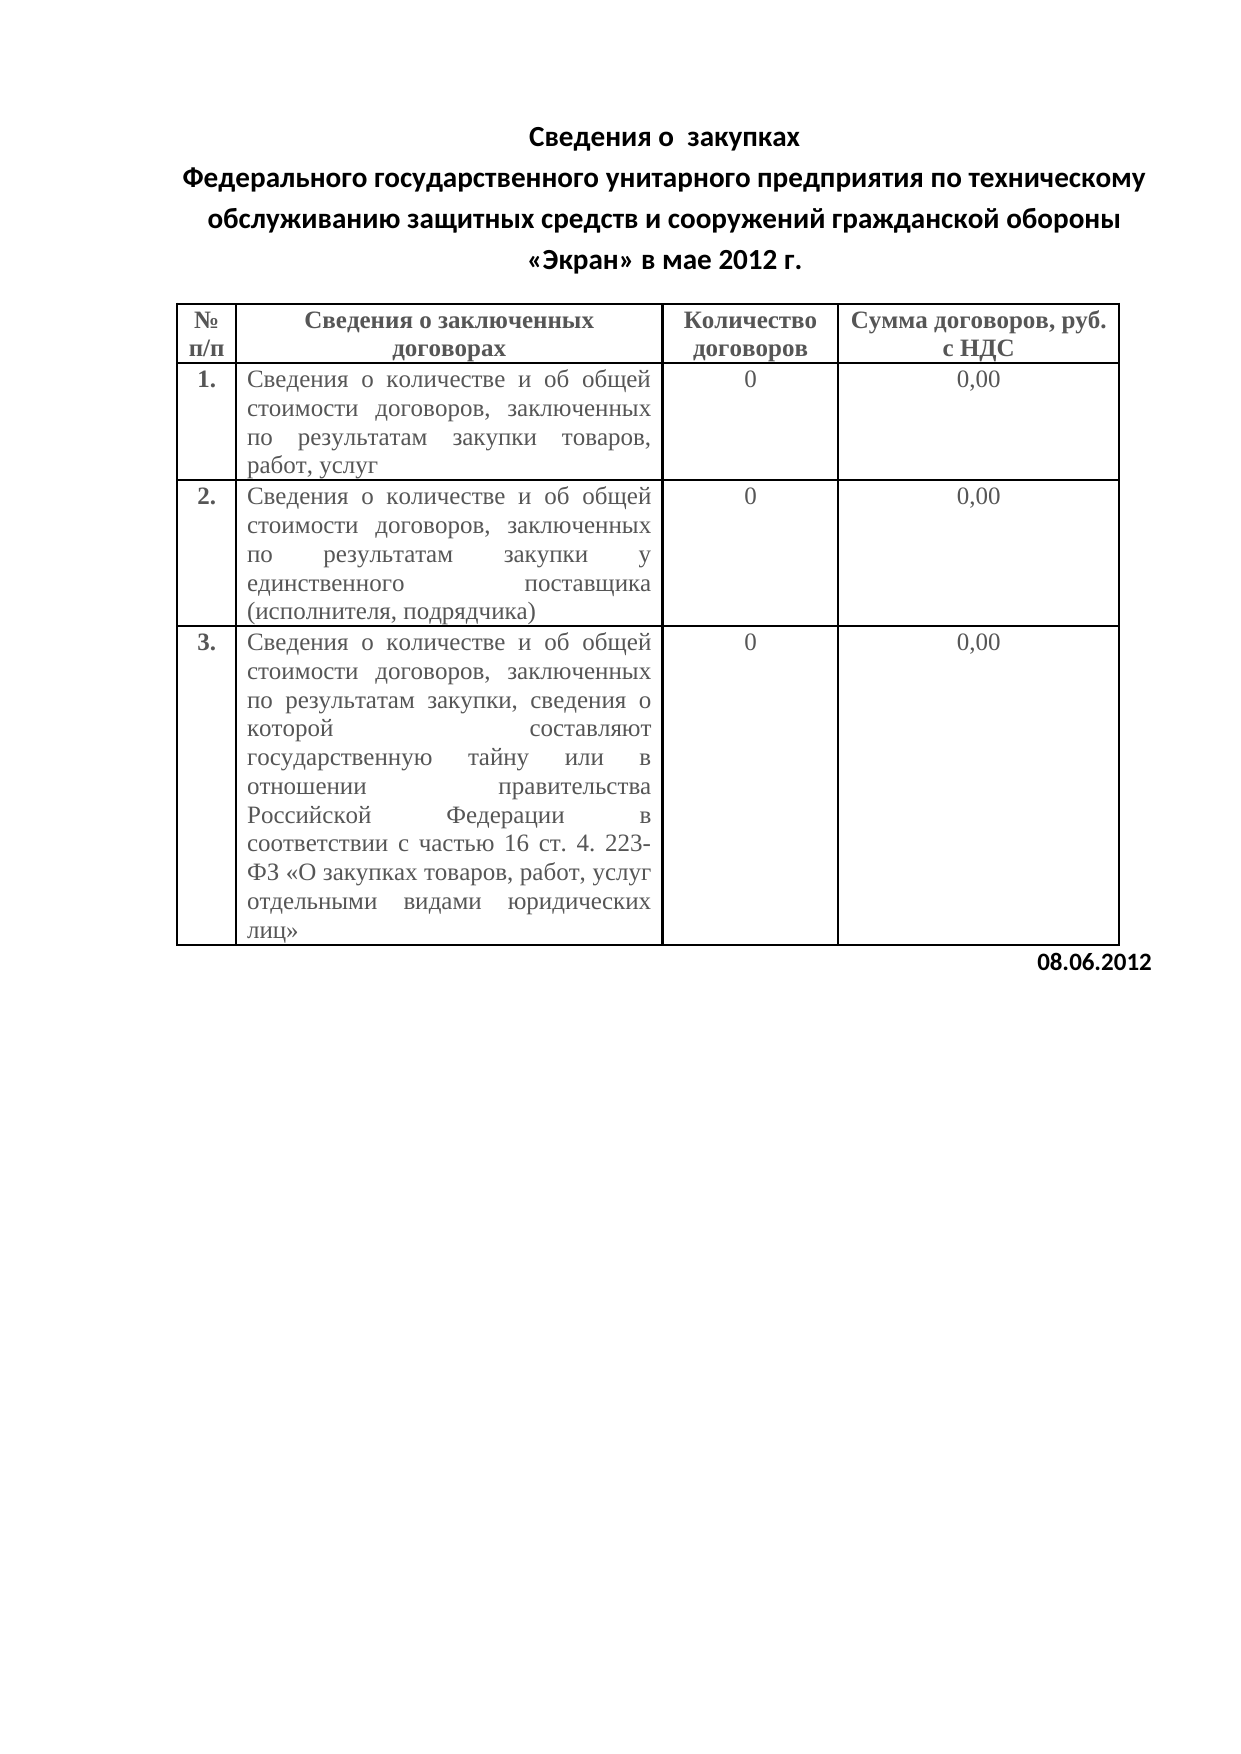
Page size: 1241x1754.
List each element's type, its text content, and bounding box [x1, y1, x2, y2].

text 08.06.2012 [177, 946, 1152, 976]
table_cell 0 [664, 481, 837, 625]
table_header Сумма договоров, руб. с НДС [839, 305, 1118, 362]
table_cell 0,00 [839, 627, 1118, 943]
table_cell 0 [664, 364, 837, 479]
table_cell Сведения о количестве и об общей стоимости договоров, заключенных по результатам закупки товаров, работ, услуг [237, 364, 661, 479]
table_cell 0,00 [839, 481, 1118, 625]
text Сведения о закупках Федерального государственного унитарного предприятия по техническому обслуживанию защитных средств и сооружений гражданской обороны «Экран» в мае 2012 г. [177, 118, 1152, 277]
table_header № п/п [178, 305, 235, 362]
table_cell 0,00 [839, 364, 1118, 479]
table_cell 2. [178, 481, 235, 625]
table_cell 1. [178, 364, 235, 479]
table_cell 3. [178, 627, 235, 943]
table_header Сведения о заключенных договорах [237, 305, 661, 362]
table_cell Сведения о количестве и об общей стоимости договоров, заключенных по результатам закупки у единственного поставщика (исполнителя, подрядчика) [237, 481, 661, 625]
table_cell 0 [664, 627, 837, 943]
table_header Количество договоров [664, 305, 837, 362]
table_cell Сведения о количестве и об общей стоимости договоров, заключенных по результатам закупки, сведения о которой составляют государственную тайну или в отношении правительства Российской Федерации в соответствии с частью 16 ст. 4. 223-ФЗ «О закупках товаров, работ, услуг отдельными видами юридических лиц» [237, 627, 661, 943]
